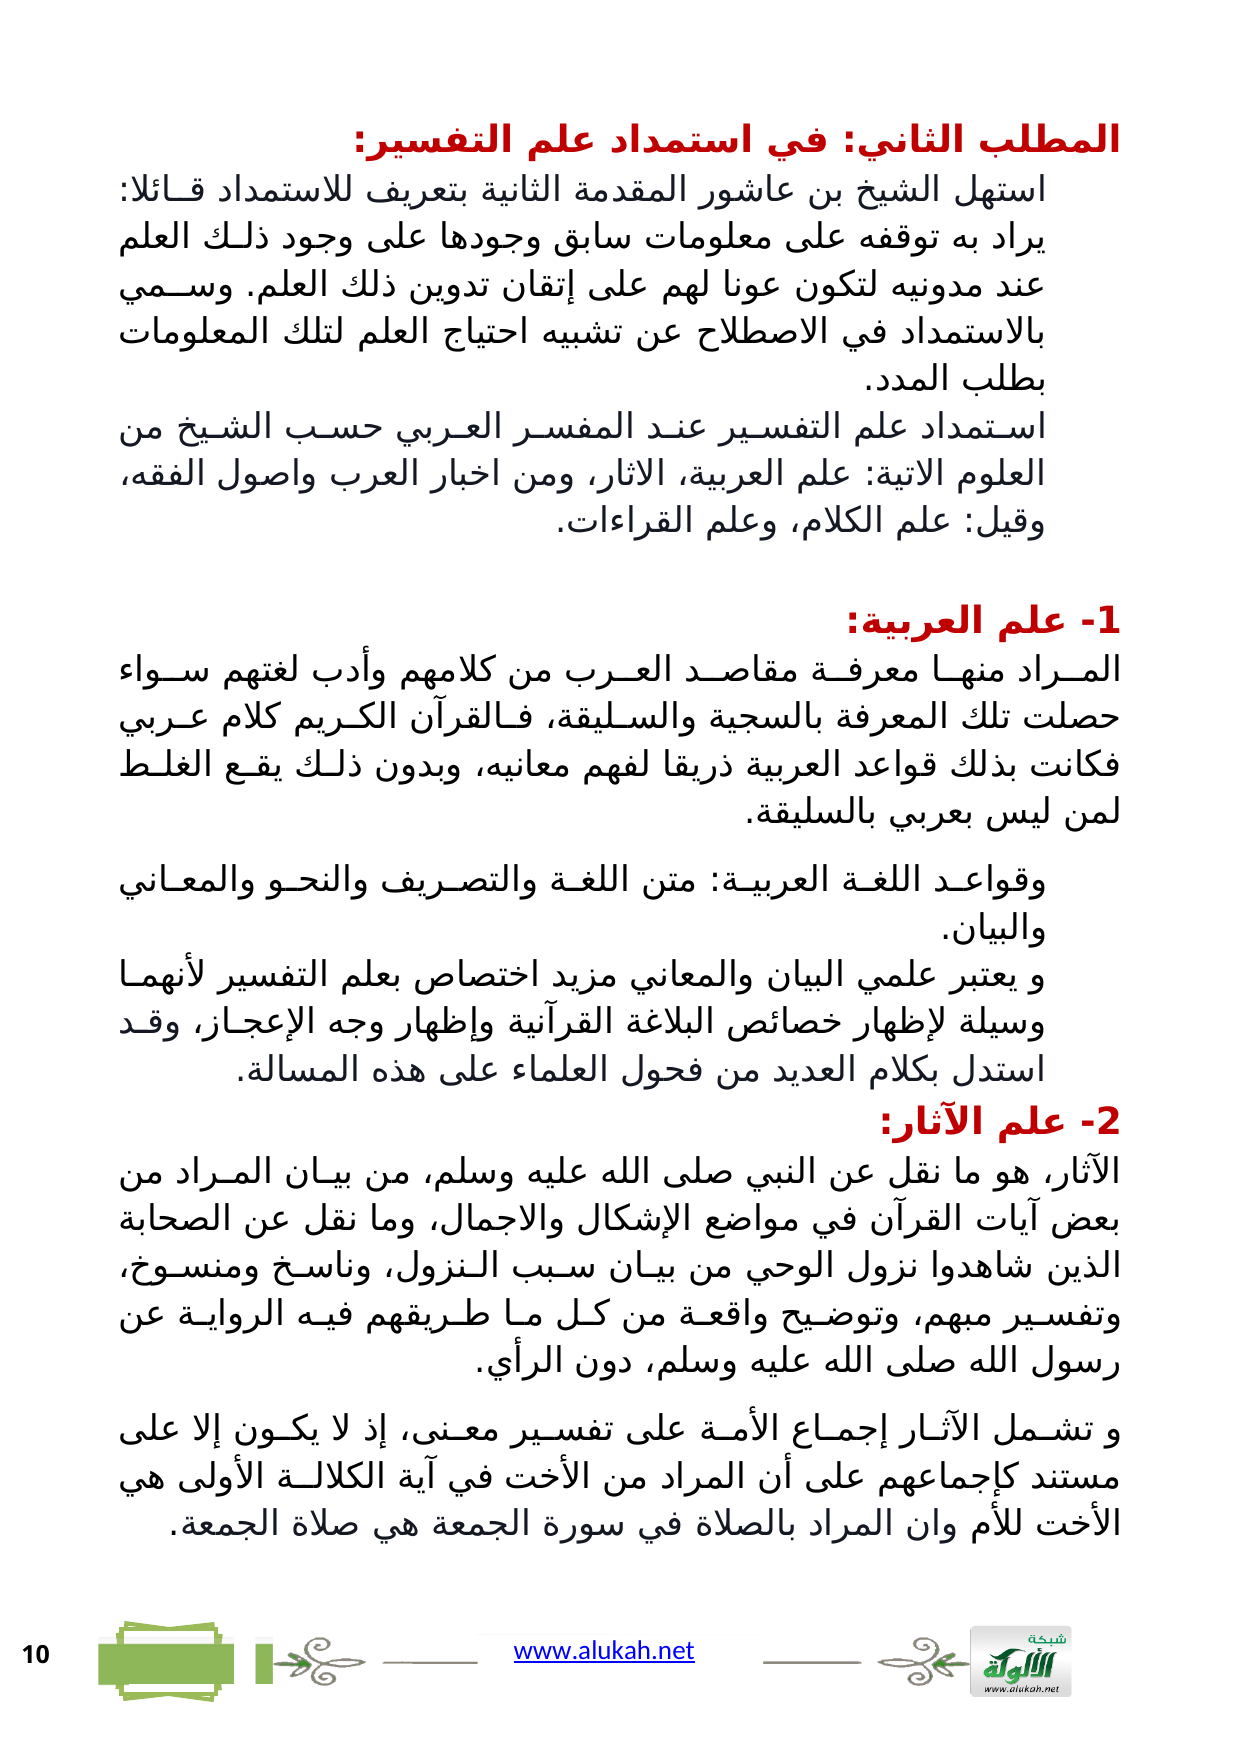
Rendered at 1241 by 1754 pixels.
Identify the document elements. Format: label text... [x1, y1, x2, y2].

subtitle المطلب الثاني: في استمداد علم التفسير: [118, 118, 1122, 162]
subtitle 2- علم الآثار: [118, 1100, 1122, 1144]
list وقواعد اللغة العربية: متن اللغة والتصريف والنحو والمعاني والبيان. [118, 859, 1047, 947]
picture [96, 1622, 1072, 1704]
list و يعتبر علمي البيان والمعاني مزيد اختصاص بعلم التفسير لأنهما وسيلة لإظهار خصائص البلاغة القرآنية وإظهار وجه الإعجاز، وقد استدل بكلام العديد من فحول العلماء على هذه المسالة. [118, 954, 1047, 1090]
text المراد منها معرفة مقاصد العرب من كلامهم وأدب لغتهم سواء حصلت تلك المعرفة بالسجية والسليقة، فالقرآن الكريم كلام عربي فكانت بذلك قواعد العربية ذريقا لفهم معانيه، وبدون ذلك يقع الغلط لمن ليس بعربي بالسليقة. [118, 648, 1122, 832]
list استهل الشيخ بن عاشور المقدمة الثانية بتعريف للاستمداد قائلا: يراد به توقفه على معلومات سابق وجودها على وجود ذلك العلم عند مدونيه لتكون عونا لهم على إتقان تدوين ذلك العلم. وسمي بالاستمداد في الاصطلاح عن تشبيه احتياج العلم لتلك المعلومات بطلب المدد. [118, 168, 1047, 399]
list استمداد علم التفسير عند المفسر العربي حسب الشيخ من العلوم الاتية: علم العربية، الاثار، ومن اخبار العرب واصول الفقه، وقيل: علم الكلام، وعلم القراءات. [118, 405, 1047, 541]
text و تشمل الآثار إجماع الأمة على تفسير معنى، إذ لا يكون إلا على مستند كإجماعهم على أن المراد من الأخت في آية الكلالة الأولى هي الأخت للأم وان المراد بالصلاة في سورة الجمعة هي صلاة الجمعة. [118, 1408, 1122, 1544]
subtitle 1- علم العربية: [118, 598, 1122, 642]
text الآثار، هو ما نقل عن النبي صلى الله عليه وسلم، من بيان المراد من بعض آيات القرآن في مواضع الإشكال والاجمال، وما نقل عن الصحابة الذين شاهدوا نزول الوحي من بيان سبب النزول، وناسخ ومنسوخ، وتفسير مبهم، وتوضيح واقعة من كل ما طريقهم فيه الرواية عن رسول الله صلى الله عليه وسلم، دون الرأي. [118, 1150, 1122, 1381]
